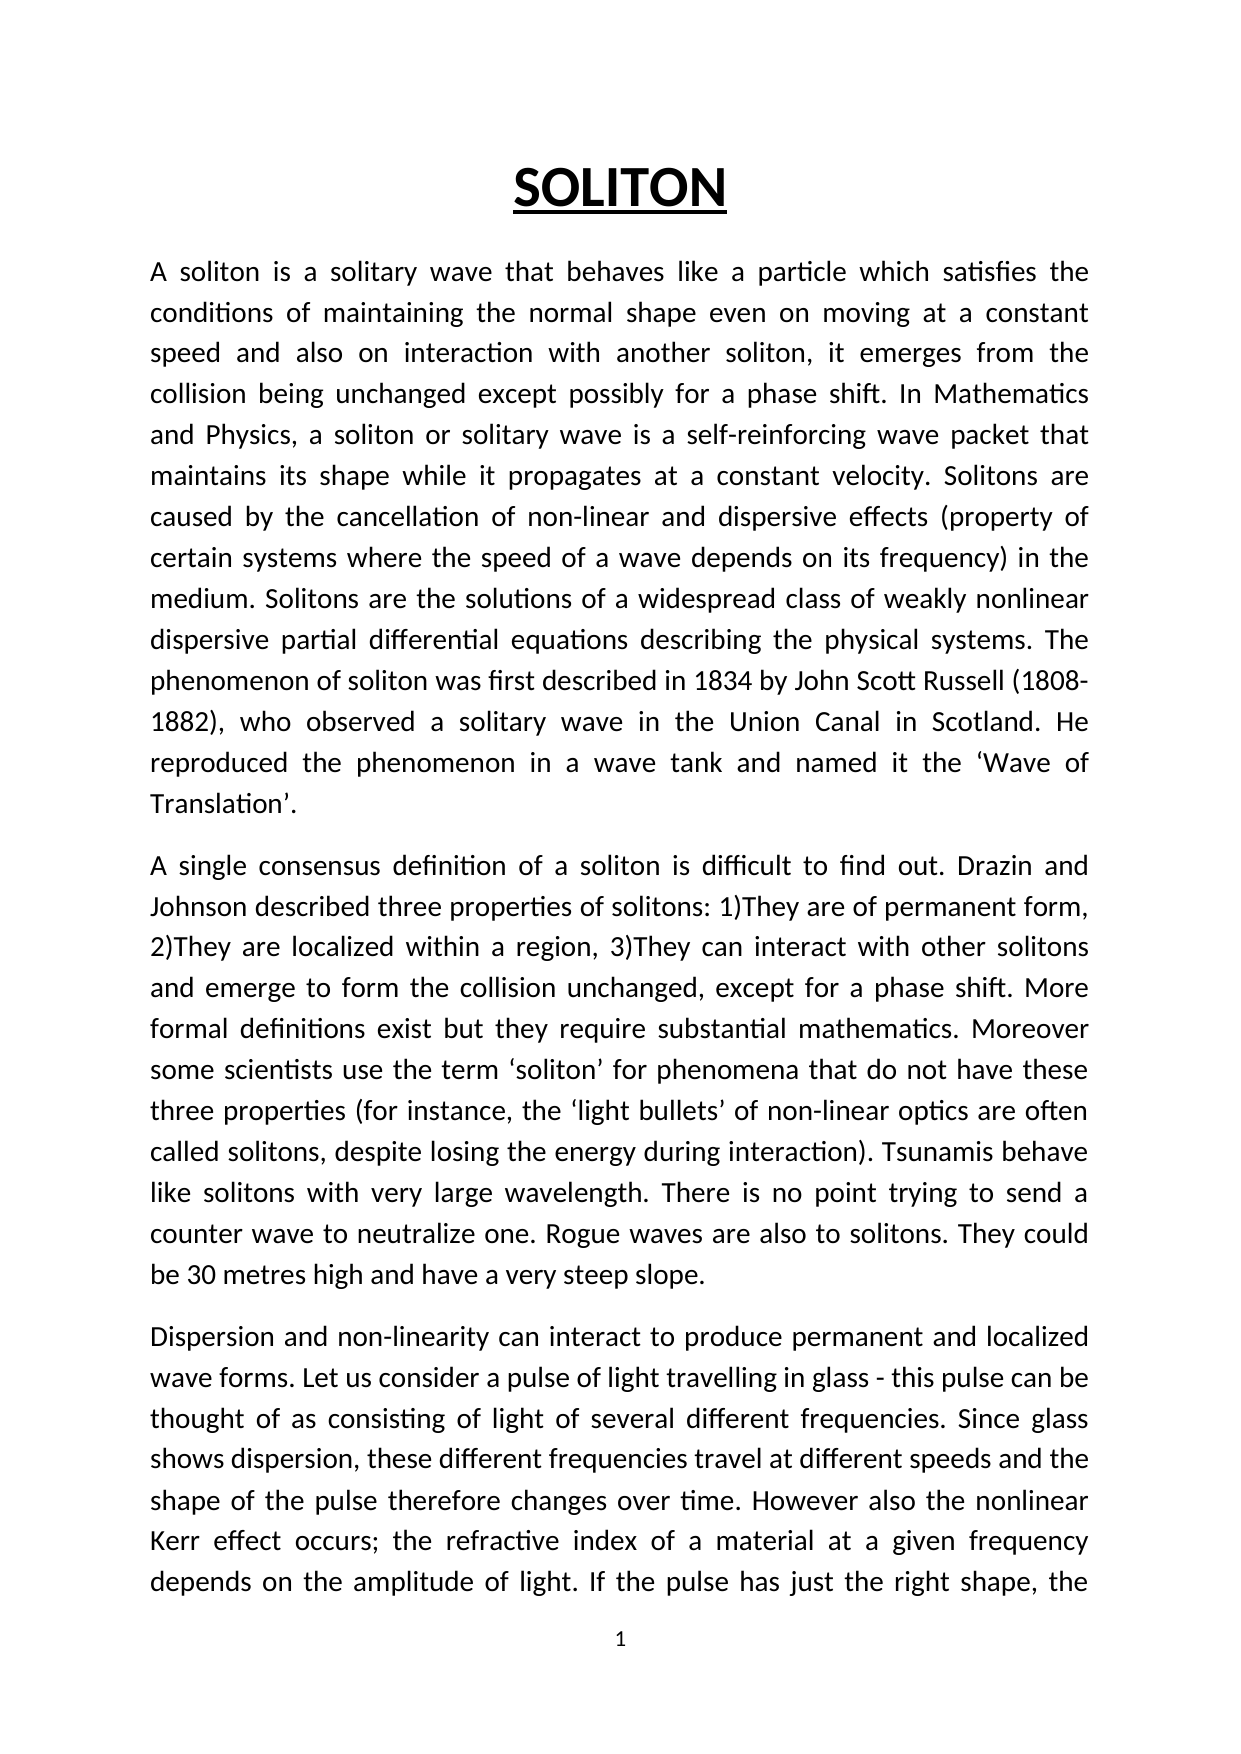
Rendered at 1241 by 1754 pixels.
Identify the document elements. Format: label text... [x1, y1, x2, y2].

text SOLITON [150, 150, 1090, 221]
text A soliton is a solitary wave that behaves like a particle which satisfies the conditions of maintaining the normal shape even on moving at a constant speed and also on interaction with another soliton, it emerges from the collision being unchanged except possibly for a phase shift. In Mathematics and Physics, a soliton or solitary wave is a self-reinforcing wave packet that maintains its shape while it propagates at a constant velocity. Solitons are caused by the cancellation of non-linear and dispersive effects (property of certain systems where the speed of a wave depends on its frequency) in the medium. Solitons are the solutions of a widespread class of weakly nonlinear dispersive partial differential equations describing the physical systems. The phenomenon of soliton was first described in 1834 by John Scott Russell (1808-1882), who observed a solitary wave in the Union Canal in Scotland. He reproduced the phenomenon in a wave tank and named it the ‘Wave of Translation’. [150, 253, 1090, 821]
text A single consensus definition of a soliton is difficult to find out. Drazin and Johnson described three properties of solitons: 1)They are of permanent form, 2)They are localized within a region, 3)They can interact with other solitons and emerge to form the collision unchanged, except for a phase shift. More formal definitions exist but they require substantial mathematics. Moreover some scientists use the term ‘soliton’ for phenomena that do not have these three properties (for instance, the ‘light bullets’ of non-linear optics are often called solitons, despite losing the energy during interaction). Tsunamis behave like solitons with very large wavelength. There is no point trying to send a counter wave to neutralize one. Rogue waves are also to solitons. They could be 30 metres high and have a very steep slope. [150, 847, 1090, 1292]
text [150, 1318, 1090, 1599]
